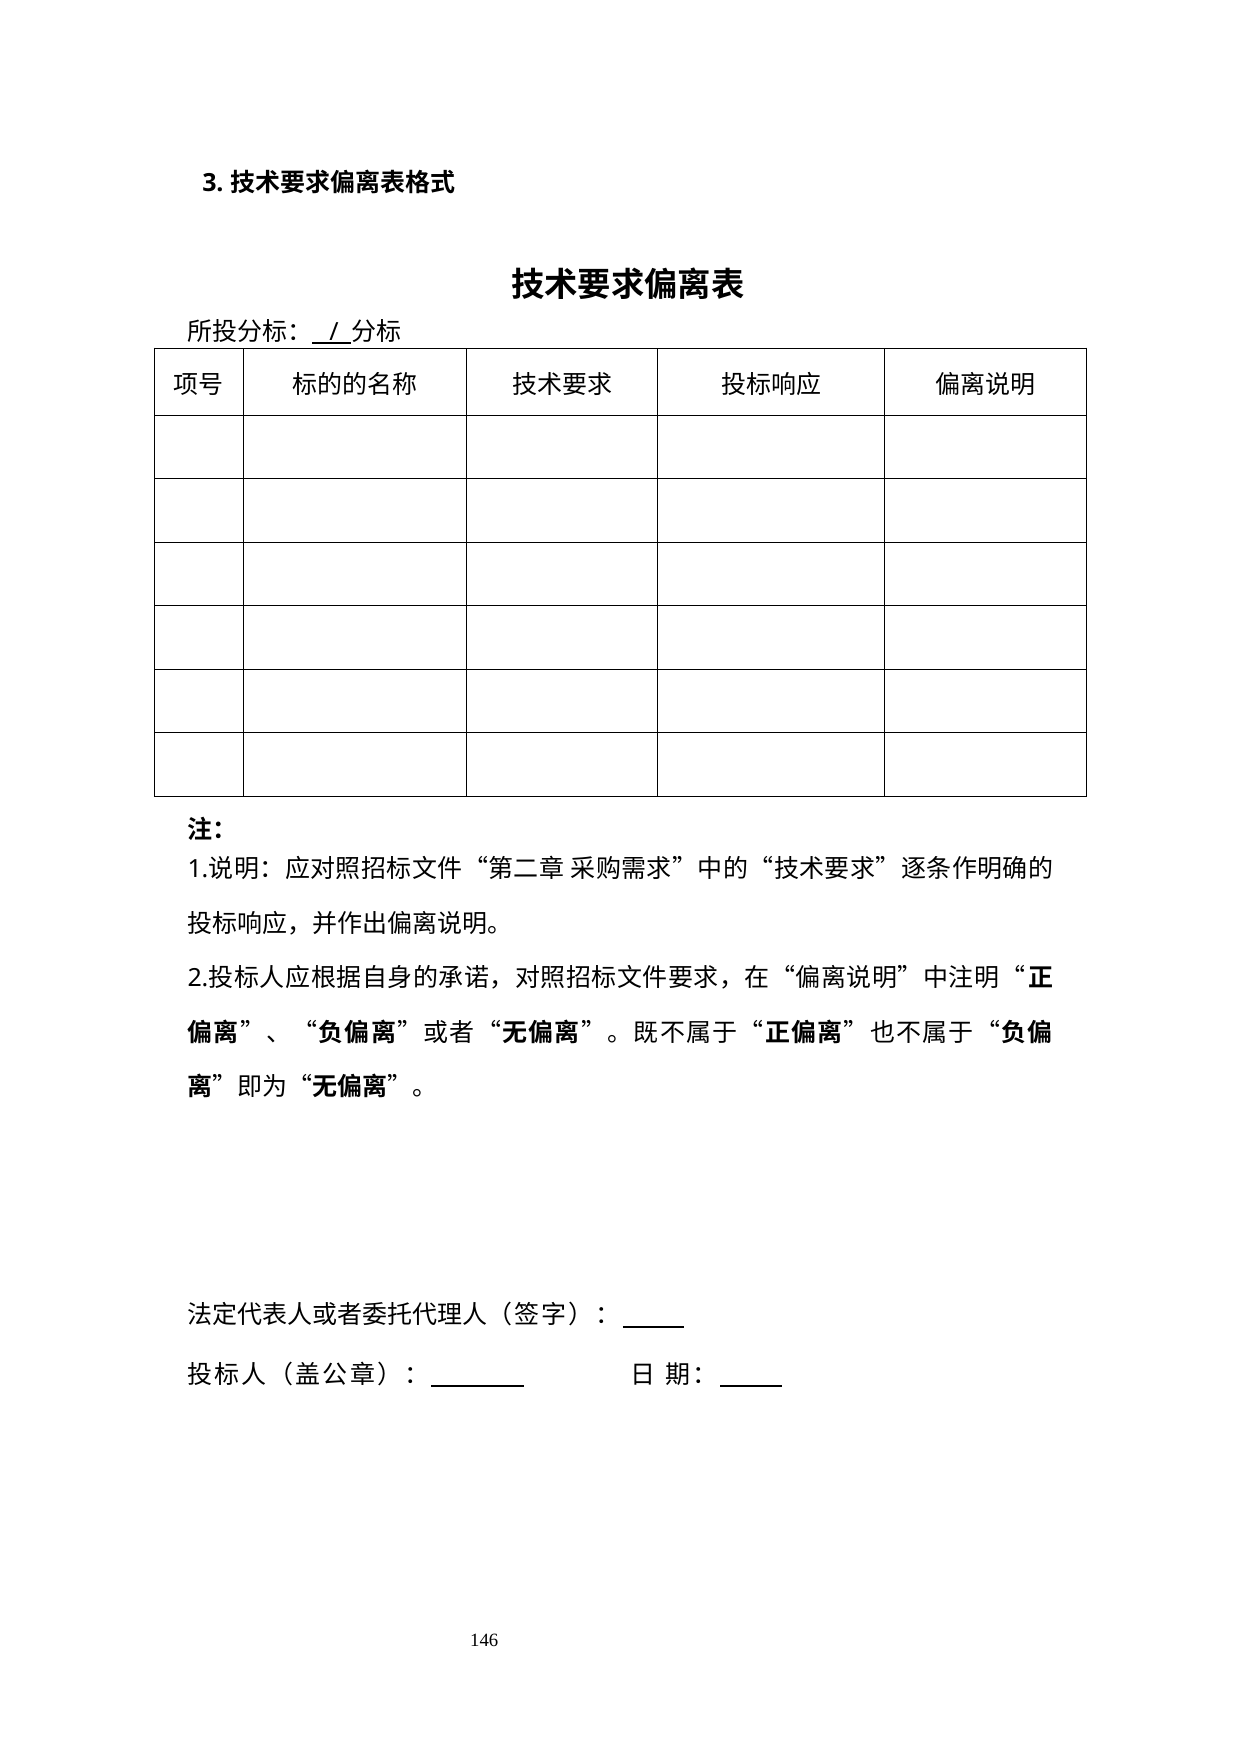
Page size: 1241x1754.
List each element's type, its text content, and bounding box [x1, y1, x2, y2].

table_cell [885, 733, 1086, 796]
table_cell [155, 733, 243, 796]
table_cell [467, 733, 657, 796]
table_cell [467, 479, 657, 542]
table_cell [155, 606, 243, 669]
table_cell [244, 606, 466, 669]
text 2.投标人应根据自身的承诺，对照招标文件要求，在“偏离说明”中注明“正偏离”、“负偏离”或者“无偏离”。既不属于“正偏离”也不属于“负偏离”即为“无偏离”。 [187, 958, 1053, 1103]
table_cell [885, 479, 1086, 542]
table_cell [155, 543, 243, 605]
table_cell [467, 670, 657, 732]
text 技术要求偏离表 [202, 258, 1053, 306]
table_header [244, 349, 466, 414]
text 法定代表人或者委托代理人（签字）： [187, 1295, 1053, 1331]
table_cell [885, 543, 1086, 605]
text 注： [187, 797, 1053, 849]
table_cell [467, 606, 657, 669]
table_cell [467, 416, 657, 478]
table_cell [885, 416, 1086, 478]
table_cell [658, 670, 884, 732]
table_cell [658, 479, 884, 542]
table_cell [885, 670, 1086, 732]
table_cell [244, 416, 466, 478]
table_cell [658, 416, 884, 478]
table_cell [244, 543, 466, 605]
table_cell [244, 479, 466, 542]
text 1.说明：应对照招标文件“第二章 采购需求”中的“技术要求”逐条作明确的投标响应，并作出偏离说明。 [187, 849, 1053, 939]
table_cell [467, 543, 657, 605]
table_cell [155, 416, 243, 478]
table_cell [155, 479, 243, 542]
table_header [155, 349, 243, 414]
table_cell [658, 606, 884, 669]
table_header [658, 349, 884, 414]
text 所投分标： / 分标 [187, 311, 1053, 347]
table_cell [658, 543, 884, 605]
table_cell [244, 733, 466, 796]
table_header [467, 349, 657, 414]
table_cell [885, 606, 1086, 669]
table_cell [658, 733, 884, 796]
text 3. 技术要求偏离表格式 [202, 162, 1053, 199]
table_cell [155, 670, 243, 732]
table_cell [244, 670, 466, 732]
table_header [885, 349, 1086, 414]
text 投标人（盖公章）： 日 期： [187, 1354, 1053, 1391]
